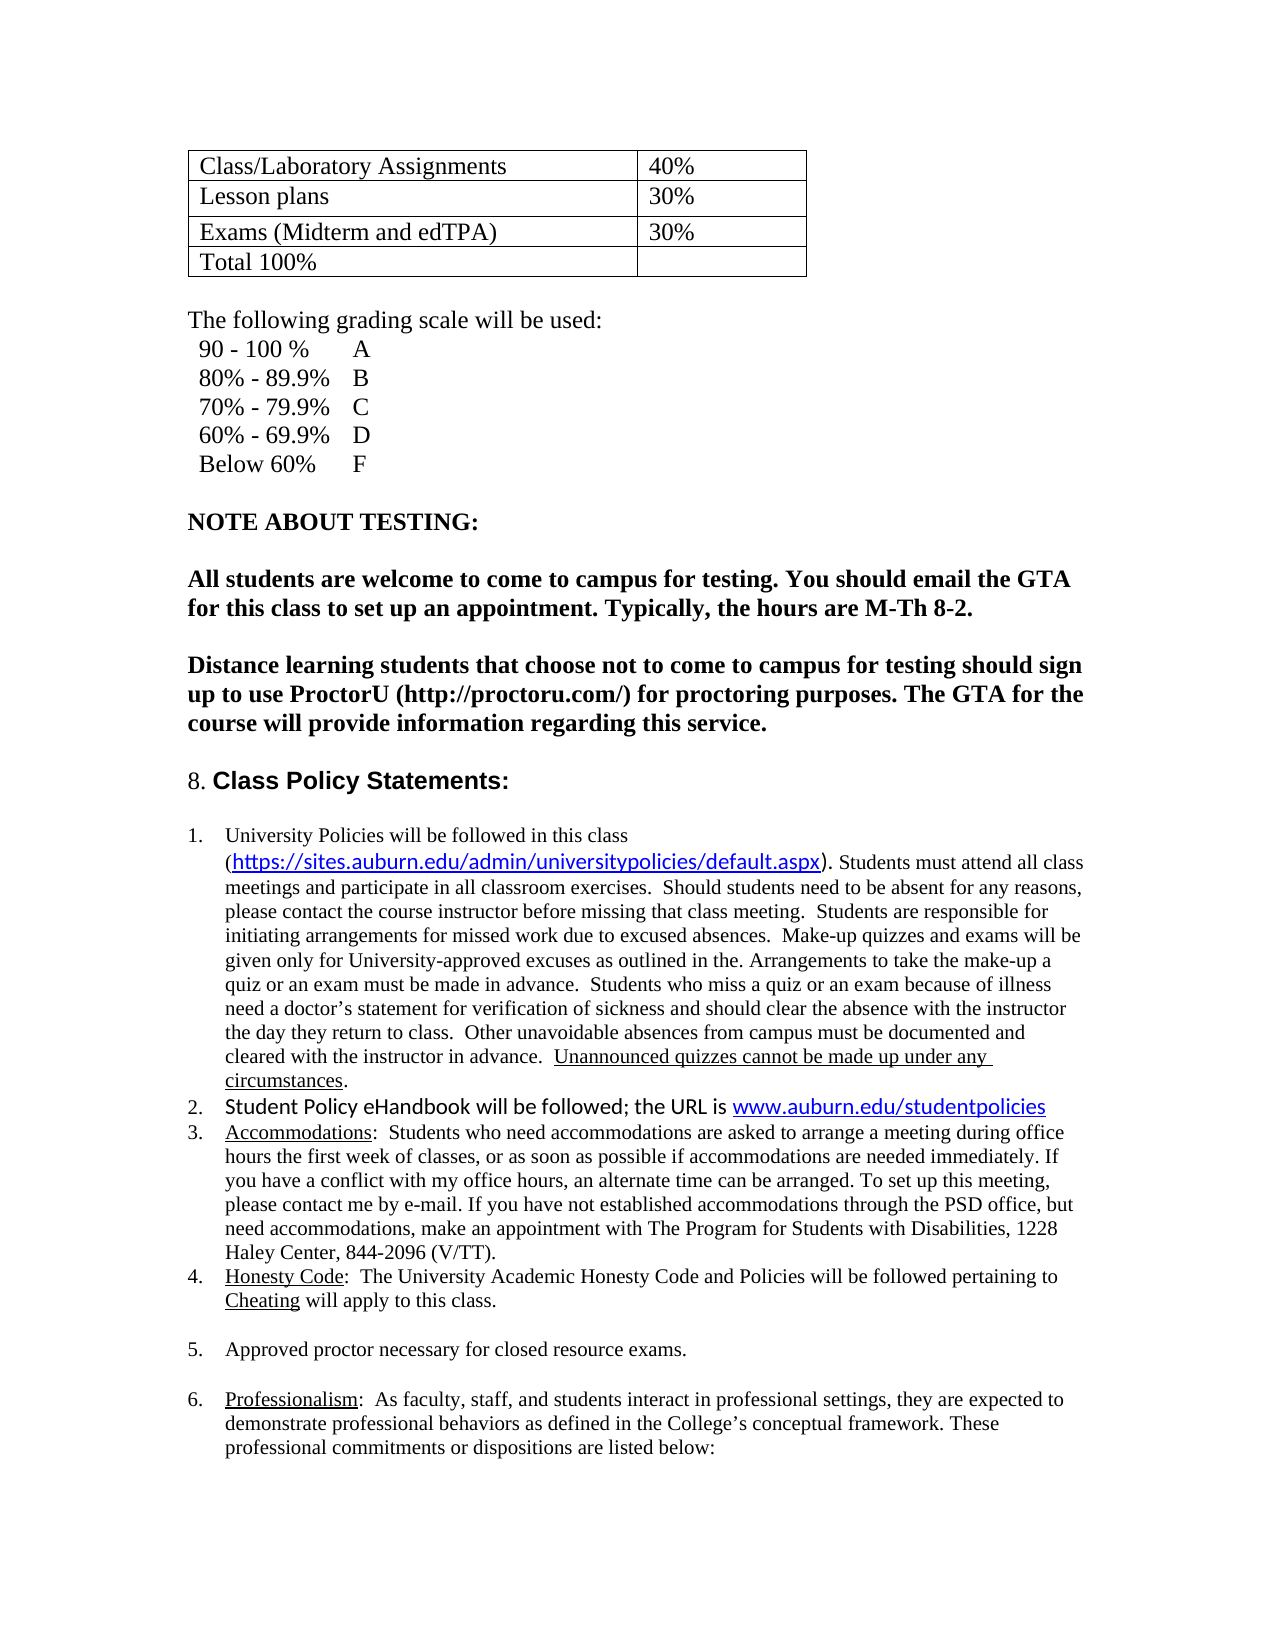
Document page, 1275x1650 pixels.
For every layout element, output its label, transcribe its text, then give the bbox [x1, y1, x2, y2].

list Accommodations: Students who need accommodations are asked to arrange a meeting during office hours the first week of classes, or as soon as possible if accommodations are needed immediately. If you have a conflict with my office hours, an alternate time can be arranged. To set up this meeting, please contact me by e-mail. If you have not established accommodations through the PSD office, but need accommodations, make an appointment with The Program for Students with Disabilities, 1228 Haley Center, 844-2096 (V/TT). [187, 1120, 1087, 1264]
table_cell F [341, 449, 382, 478]
list Honesty Code: The University Academic Honesty Code and Policies will be followed pertaining to Cheating will apply to this class. [187, 1264, 1087, 1312]
text The following grading scale will be used: [187, 306, 1087, 334]
list University Policies will be followed in this class (https://sites.auburn.edu/admin/universitypolicies/default.aspx). Students must attend all class meetings and participate in all classroom exercises. Should students need to be absent for any reasons, please contact the course instructor before missing that class meeting. Students are responsible for initiating arrangements for missed work due to excused absences. Make-up quizzes and exams will be given only for University-approved excuses as outlined in the. Arrangements to take the make-up a quiz or an exam must be made in advance. Students who miss a quiz or an exam because of illness need a doctor’s statement for verification of sickness and should clear the absence with the instructor the day they return to class. Other unavoidable absences from campus must be documented and cleared with the instructor in advance. Unannounced quizzes cannot be made up under any circumstances. [187, 823, 1087, 1092]
list Student Policy eHandbook will be followed; the URL is www.auburn.edu/studentpolicies [187, 1092, 1087, 1120]
text 8. Class Policy Statements: [187, 766, 1087, 794]
table_cell 30% [638, 217, 806, 246]
table_cell Lesson plans [189, 181, 637, 216]
text Distance learning students that choose not to come to campus for testing should sign up to use ProctorU (http://proctoru.com/) for proctoring purposes. The GTA for the course will provide information regarding this service. [187, 651, 1087, 737]
table_cell 60% - 69.9% [188, 421, 341, 449]
text NOTE ABOUT TESTING: [187, 507, 1087, 536]
table_header 40% [638, 151, 806, 180]
table_cell D [341, 421, 382, 449]
table_cell 30% [638, 181, 806, 216]
list Approved proctor necessary for closed resource exams. [187, 1337, 1087, 1361]
table_cell B [341, 363, 382, 392]
table_cell C [341, 392, 382, 421]
table_cell 80% - 89.9% [188, 363, 341, 392]
table_cell [638, 247, 806, 276]
list Professionalism: As faculty, staff, and students interact in professional settings, they are expected to demonstrate professional behaviors as defined in the College’s conceptual framework. These professional commitments or dispositions are listed below: [187, 1386, 1087, 1459]
table_header 90 - 100 % [188, 334, 341, 363]
table_cell Total 100% [189, 247, 637, 276]
text All students are welcome to come to campus for testing. You should email the GTA for this class to set up an appointment. Typically, the hours are M-Th 8-2. [187, 564, 1087, 622]
table_cell Below 60% [188, 449, 341, 478]
table_cell Exams (Midterm and edTPA) [189, 217, 637, 246]
table_cell 70% - 79.9% [188, 392, 341, 421]
table_header Class/Laboratory Assignments [189, 151, 637, 180]
table_header A [341, 334, 382, 363]
